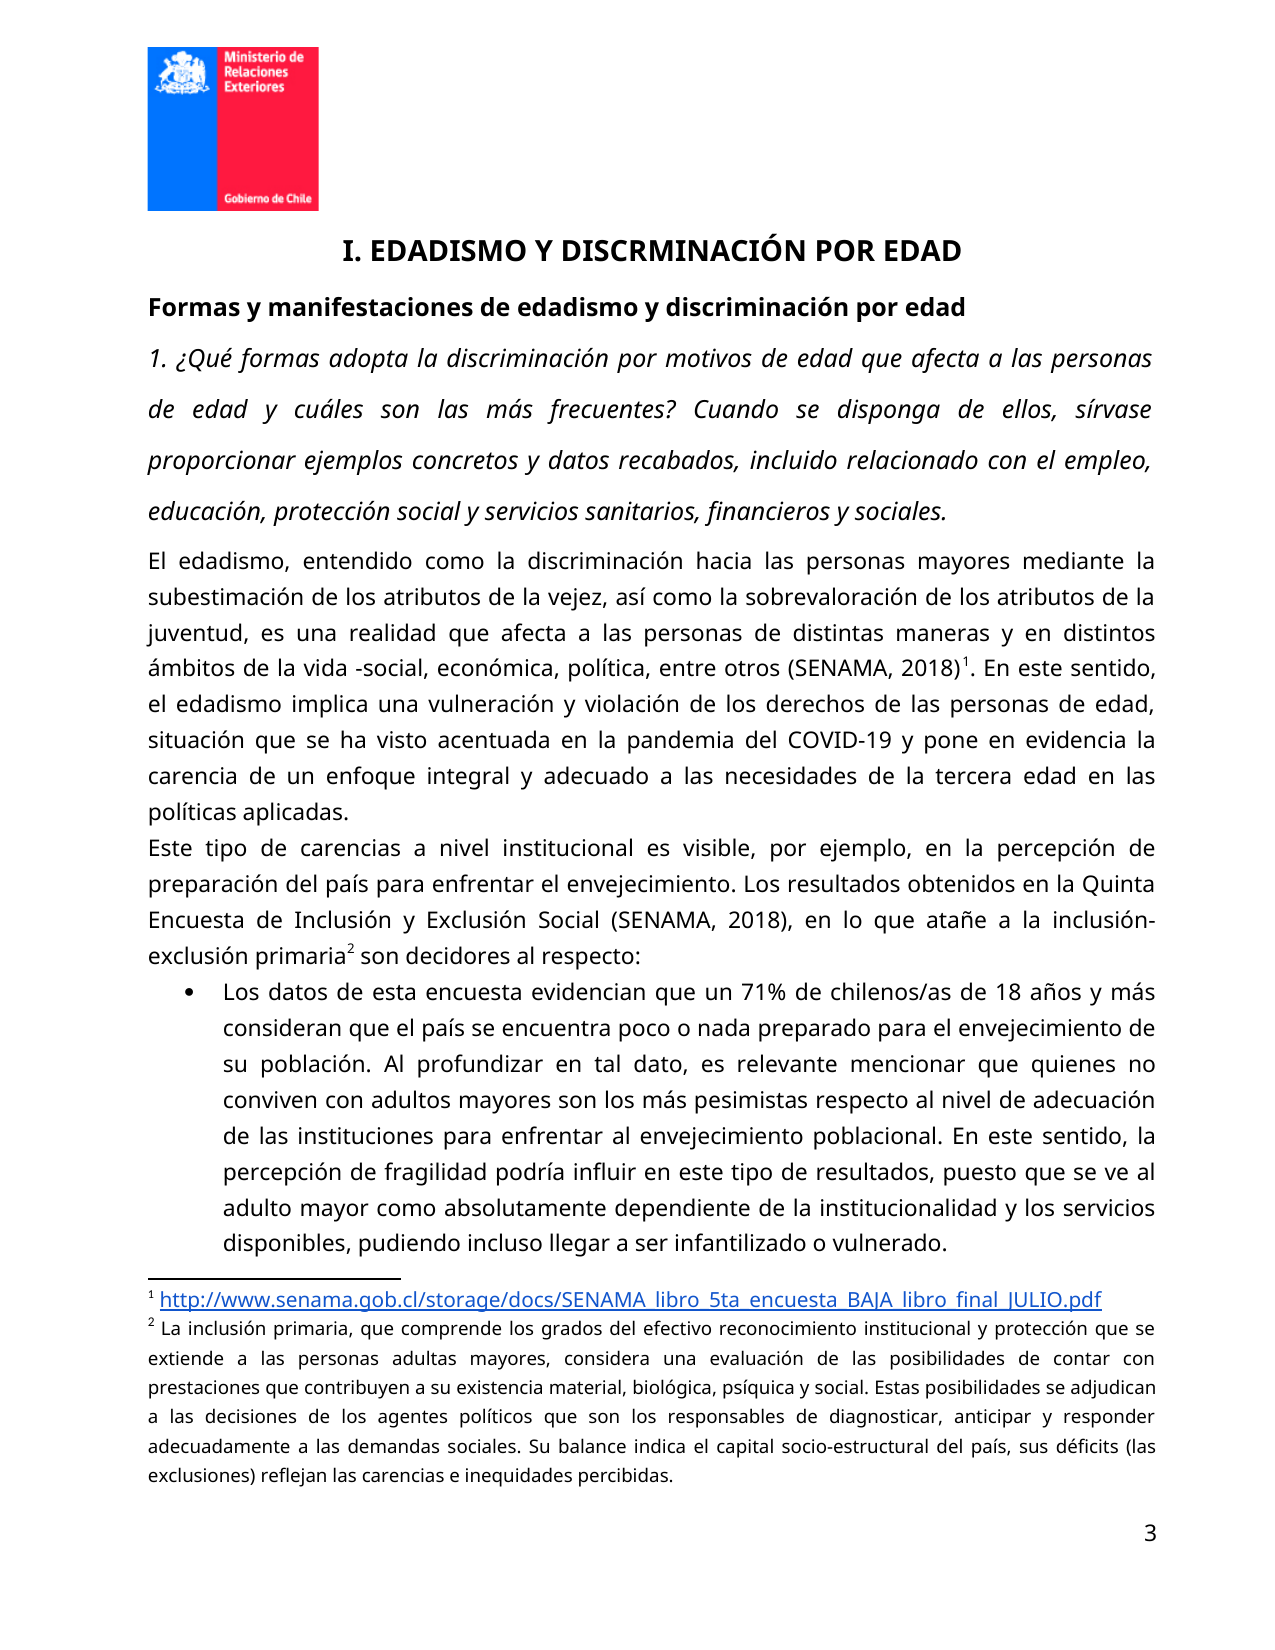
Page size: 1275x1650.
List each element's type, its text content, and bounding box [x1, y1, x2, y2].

text Formas y manifestaciones de edadismo y discriminación por edad [148, 289, 1157, 323]
text 1. ¿Qué formas adopta la discriminación por motivos de edad que afecta a las personas de edad y cuáles son las más frecuentes? Cuando se disponga de ellos, sírvase proporcionar ejemplos concretos y datos recabados, incluido relacionado con el empleo, educación, protección social y servicios sanitarios, financieros y sociales. [148, 340, 1157, 528]
text El edadismo, entendido como la discriminación hacia las personas mayores mediante la subestimación de los atributos de la vejez, así como la sobrevaloración de los atributos de la juventud, es una realidad que afecta a las personas de distintas maneras y en distintos ámbitos de la vida -social, económica, política, entre otros (SENAMA, 2018). En este sentido, el edadismo implica una vulneración y violación de los derechos de las personas de edad, situación que se ha visto acentuada en la pandemia del COVID-19 y pone en evidencia la carencia de un enfoque integral y adecuado a las necesidades de la tercera edad en las políticas aplicadas. [148, 544, 1157, 827]
picture [147, 47, 319, 211]
list Los datos de esta encuesta evidencian que un 71% de chilenos/as de 18 años y más consideran que el país se encuentra poco o nada preparado para el envejecimiento de su población. Al profundizar en tal dato, es relevante mencionar que quienes no conviven con adultos mayores son los más pesimistas respecto al nivel de adecuación de las instituciones para enfrentar al envejecimiento poblacional. En este sentido, la percepción de fragilidad podría influir en este tipo de resultados, puesto que se ve al adulto mayor como absolutamente dependiente de la institucionalidad y los servicios disponibles, pudiendo incluso llegar a ser infantilizado o vulnerado. [185, 976, 1157, 1259]
text I. EDADISMO Y DISCRMINACIÓN POR EDAD [148, 230, 1157, 269]
text Este tipo de carencias a nivel institucional es visible, por ejemplo, en la percepción de preparación del país para enfrentar el envejecimiento. Los resultados obtenidos en la Quinta Encuesta de Inclusión y Exclusión Social (SENAMA, 2018), en lo que atañe a la inclusión-exclusión primaria son decidores al respecto: [148, 832, 1157, 971]
